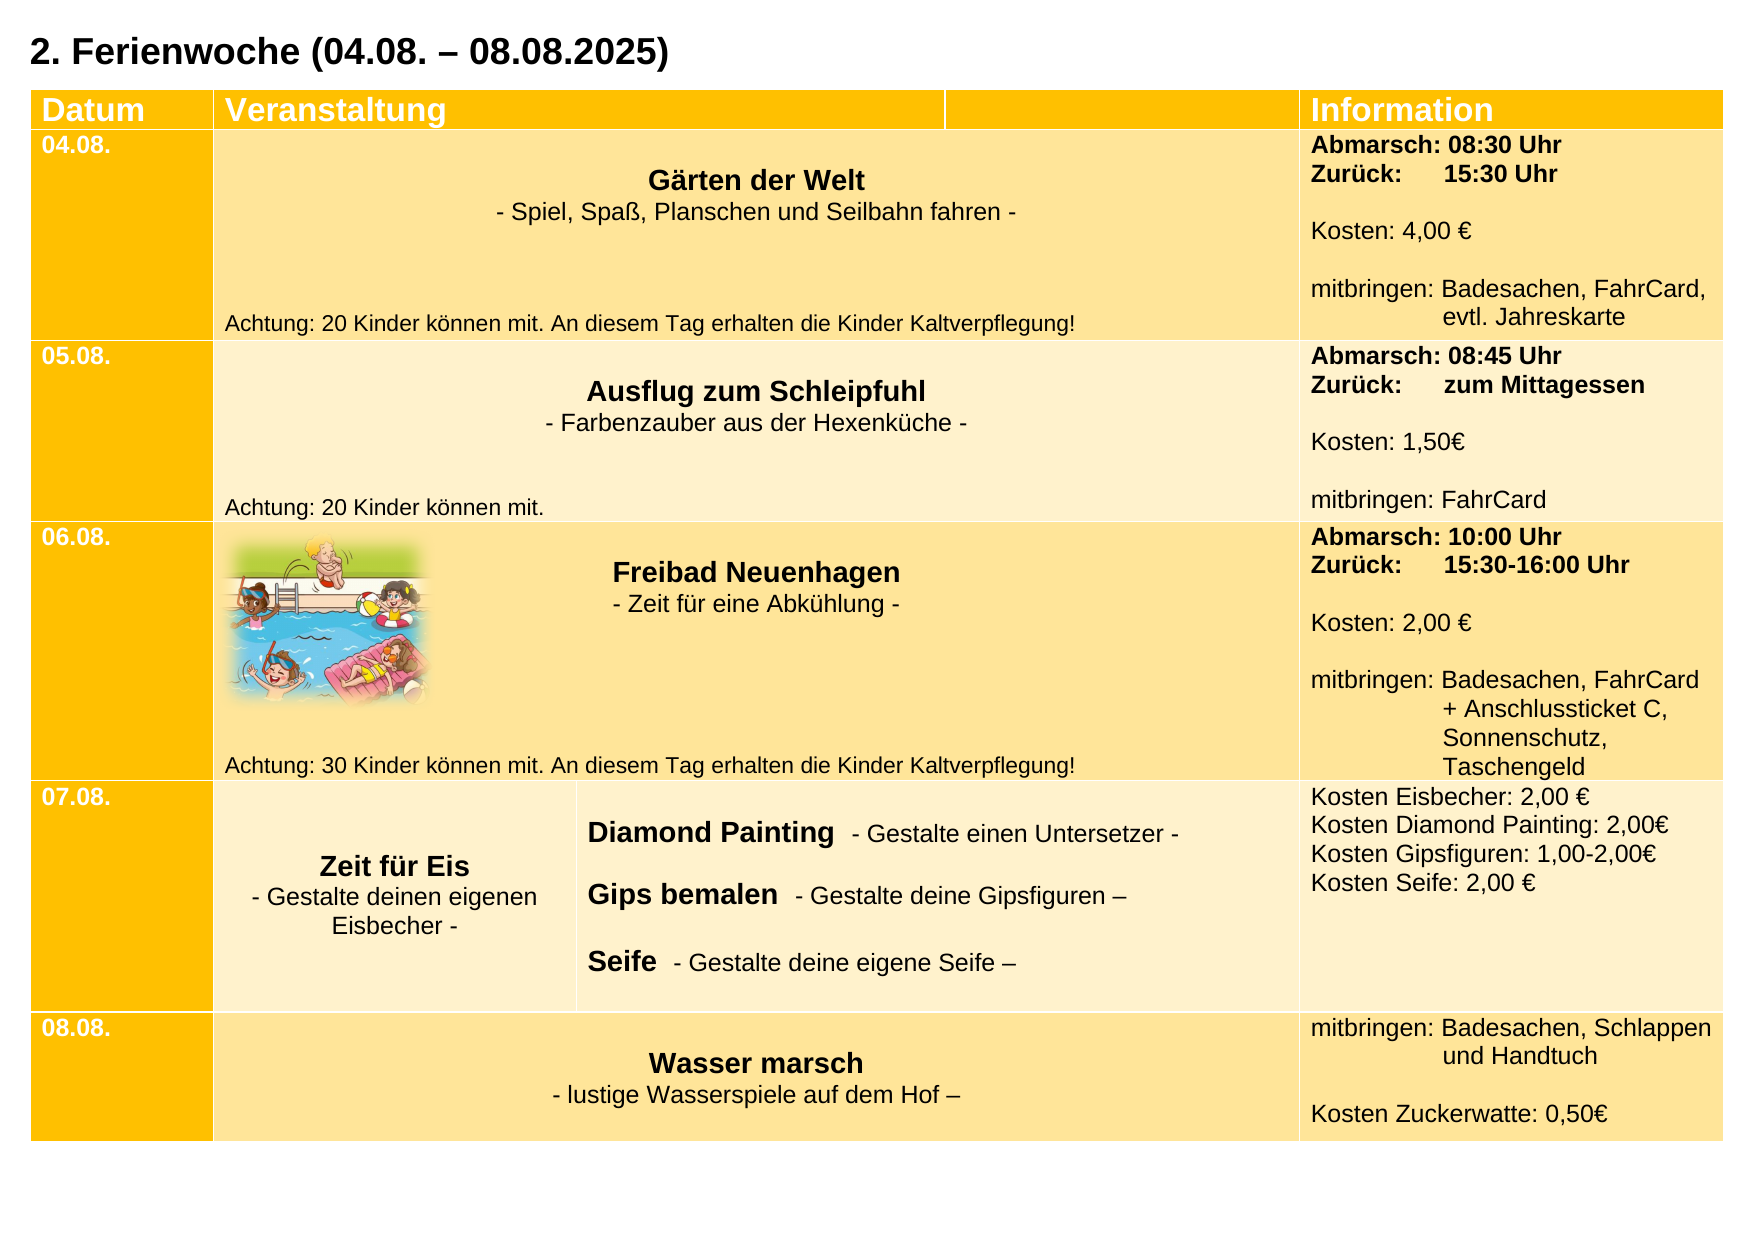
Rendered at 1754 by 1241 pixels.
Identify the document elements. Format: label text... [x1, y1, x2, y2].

table_header Datum [31, 90, 213, 129]
table_header [946, 90, 1299, 129]
table_cell Zeit für Eis - Gestalte deinen eigenen Eisbecher - [214, 781, 576, 1011]
table_cell Kosten Eisbecher: 2,00 € Kosten Diamond Painting: 2,00€ Kosten Gipsfiguren: 1,00-2,00€ Kosten Seife: 2,00 € [1300, 781, 1723, 1011]
table_cell 06.08. [31, 522, 213, 780]
table_cell Abmarsch: 08:30 Uhr Zurück: 15:30 Uhr Kosten: 4,00 € mitbringen: Badesachen, FahrCard, evtl. Jahreskarte [1300, 130, 1723, 340]
table_cell 07.08. [31, 781, 213, 1011]
table_header Veranstaltung [214, 90, 944, 129]
table_cell Gärten der Welt - Spiel, Spaß, Planschen und Seilbahn fahren - Achtung: 20 Kinder können mit. An diesem Tag erhalten die Kinder Kaltverpflegung! [214, 130, 1299, 340]
table_cell mitbringen: Badesachen, Schlappen und Handtuch Kosten Zuckerwatte: 0,50€ [1300, 1013, 1723, 1141]
table_cell Ausflug zum Schleipfuhl - Farbenzauber aus der Hexenküche - Achtung: 20 Kinder können mit. [214, 341, 1299, 521]
picture [243, 554, 410, 686]
table_cell Diamond Painting - Gestalte einen Untersetzer - Gips bemalen - Gestalte deine Gipsfiguren – Seife - Gestalte deine eigene Seife – [577, 781, 1299, 1011]
table_cell 05.08. [31, 341, 213, 521]
table_cell 08.08. [31, 1013, 213, 1141]
table_cell Wasser marsch - lustige Wasserspiele auf dem Hof – [214, 1013, 1299, 1141]
table_header Information [1300, 90, 1723, 129]
table_cell 04.08. [31, 130, 213, 340]
table_cell Abmarsch: 08:45 Uhr Zurück: zum Mittagessen Kosten: 1,50€ mitbringen: FahrCard [1300, 341, 1723, 521]
table_cell Abmarsch: 10:00 Uhr Zurück: 15:30-16:00 Uhr Kosten: 2,00 € mitbringen: Badesachen, FahrCard + Anschlussticket C, Sonnenschutz, Taschengeld [1300, 522, 1723, 780]
table_cell Freibad Neuenhagen - Zeit für eine Abkühlung - Achtung: 30 Kinder können mit. An diesem Tag erhalten die Kinder Kaltverpflegung! [214, 522, 1299, 780]
text 2. Ferienwoche (04.08. – 08.08.2025) [29, 29, 1724, 73]
